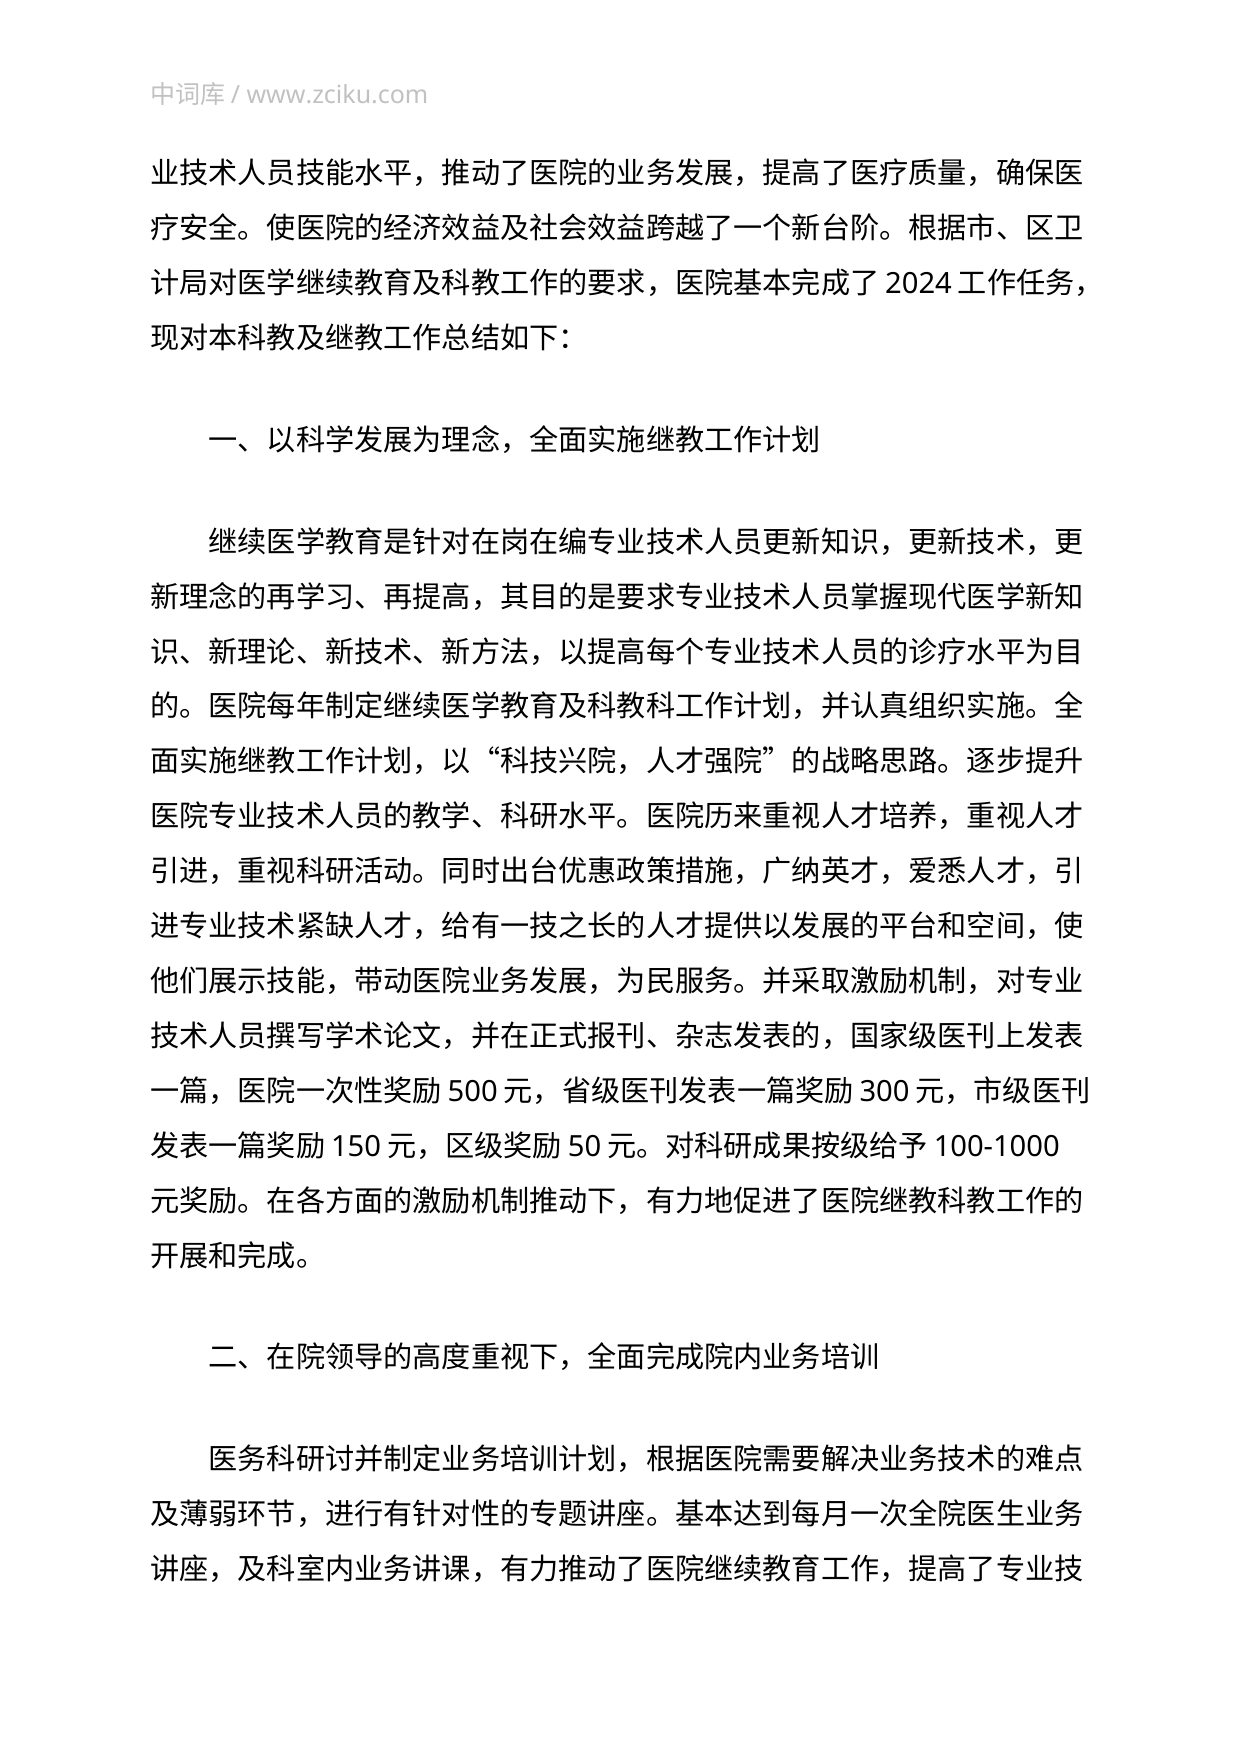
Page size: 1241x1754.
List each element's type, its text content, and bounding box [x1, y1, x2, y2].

text 二、在院领导的高度重视下，全面完成院内业务培训 [150, 1334, 1090, 1376]
text 继续医学教育是针对在岗在编专业技术人员更新知识，更新技术，更新理念的再学习、再提高，其目的是要求专业技术人员掌握现代医学新知识、新理论、新技术、新方法，以提高每个专业技术人员的诊疗水平为目的。医院每年制定继续医学教育及科教科工作计划，并认真组织实施。全面实施继教工作计划，以“科技兴院，人才强院”的战略思路。逐步提升医院专业技术人员的教学、科研水平。医院历来重视人才培养，重视人才引进，重视科研活动。同时出台优惠政策措施，广纳英才，爱悉人才，引进专业技术紧缺人才，给有一技之长的人才提供以发展的平台和空间，使他们展示技能，带动医院业务发展，为民服务。并采取激励机制，对专业技术人员撰写学术论文，并在正式报刊、杂志发表的，国家级医刊上发表一篇，医院一次性奖励500元，省级医刊发表一篇奖励300元，市级医刊发表一篇奖励150元，区级奖励50元。对科研成果按级给予100-1000元奖励。在各方面的激励机制推动下，有力地促进了医院继教科教工作的开展和完成。 [150, 518, 1090, 1274]
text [150, 150, 1090, 357]
text 一、以科学发展为理念，全面实施继教工作计划 [150, 417, 1090, 459]
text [150, 1436, 1090, 1588]
